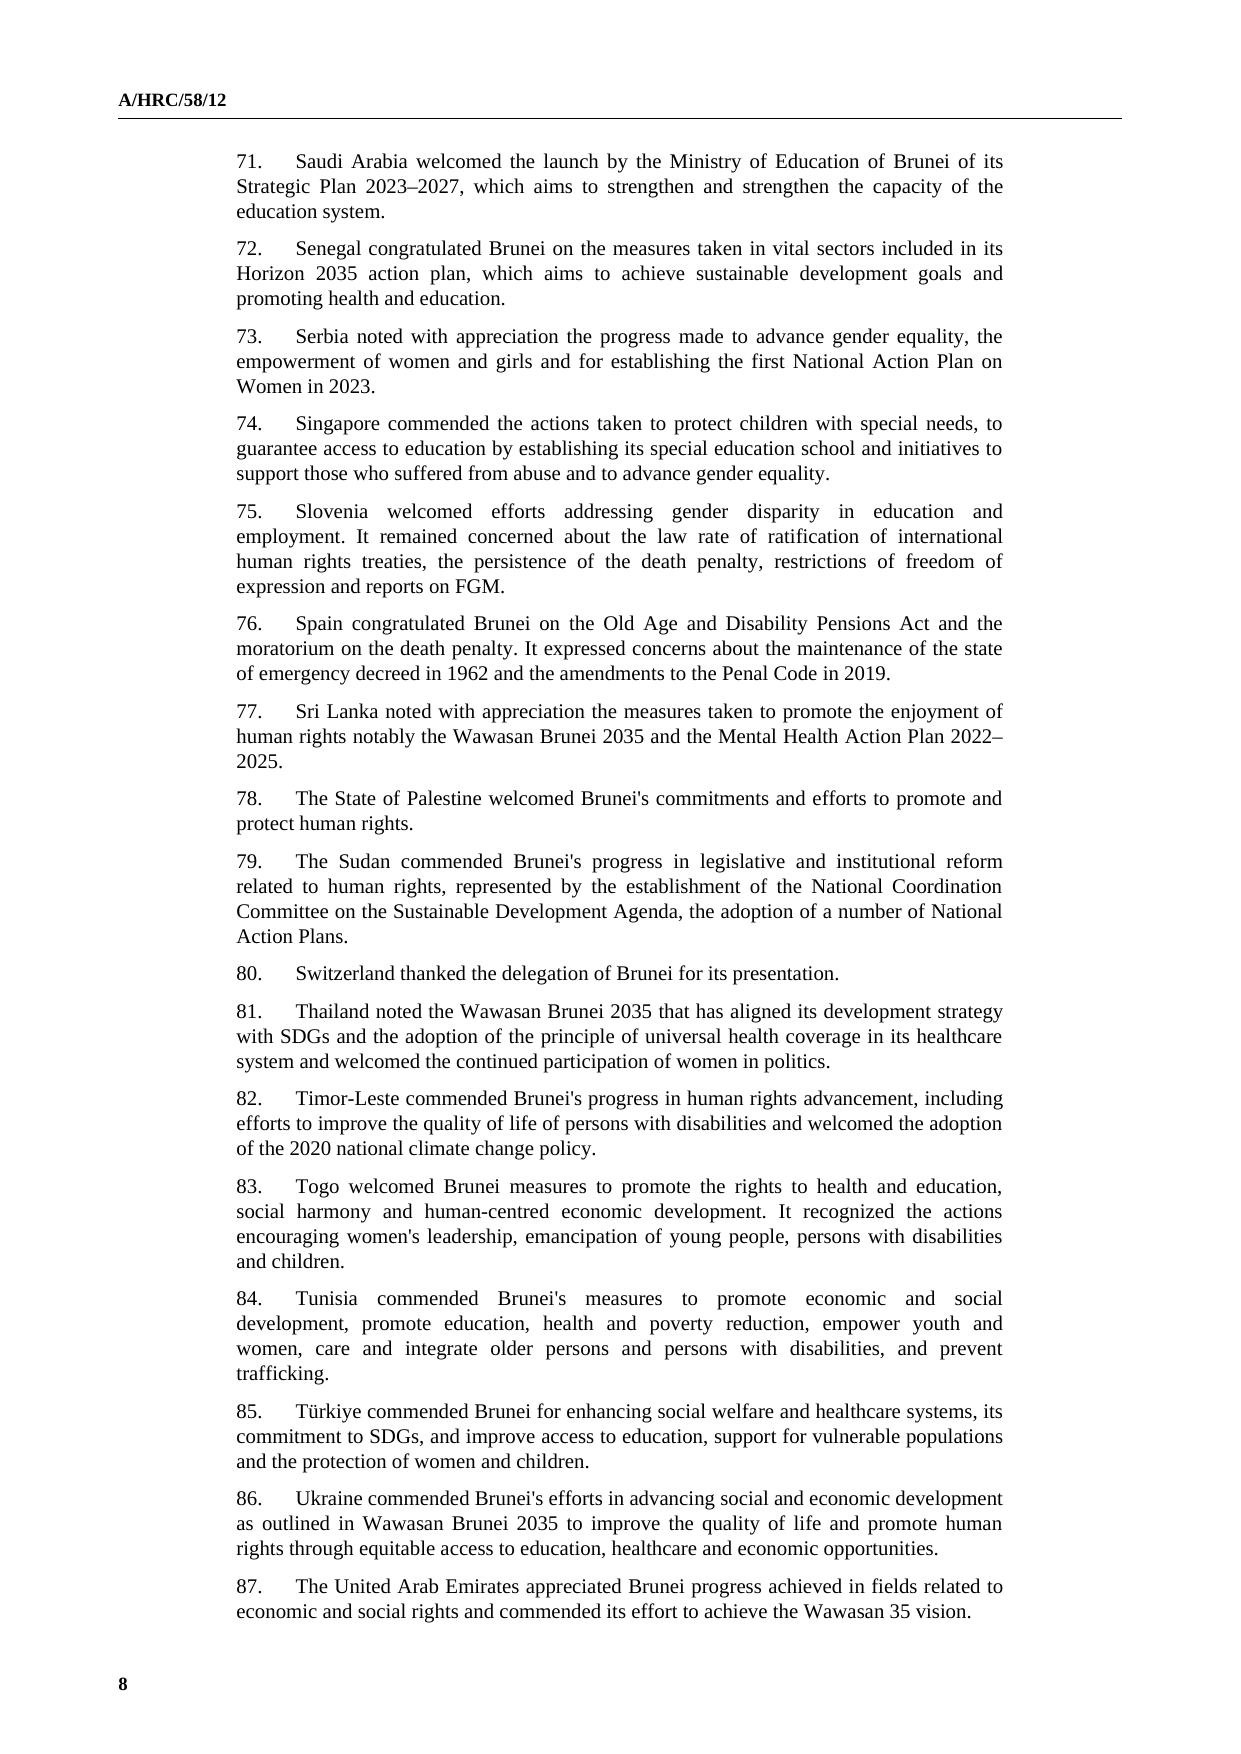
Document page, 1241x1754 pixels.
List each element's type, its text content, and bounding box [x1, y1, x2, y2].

text 81. Thailand noted the Wawasan Brunei 2035 that has aligned its development strategy with SDGs and the adoption of the principle of universal health coverage in its healthcare system and welcomed the continued participation of women in politics. [236, 998, 1004, 1073]
text 86. Ukraine commended Brunei's efforts in advancing social and economic development as outlined in Wawasan Brunei 2035 to improve the quality of life and promote human rights through equitable access to education, healthcare and economic opportunities. [236, 1485, 1004, 1560]
text 75. Slovenia welcomed efforts addressing gender disparity in education and employment. It remained concerned about the law rate of ratification of international human rights treaties, the persistence of the death penalty, restrictions of freedom of expression and reports on FGM. [236, 498, 1004, 598]
text 74. Singapore commended the actions taken to protect children with special needs, to guarantee access to education by establishing its special education school and initiatives to support those who suffered from abuse and to advance gender equality. [236, 410, 1004, 485]
text 72. Senegal congratulated Brunei on the measures taken in vital sectors included in its Horizon 2035 action plan, which aims to achieve sustainable development goals and promoting health and education. [236, 235, 1004, 310]
text 80. Switzerland thanked the delegation of Brunei for its presentation. [236, 960, 1004, 985]
text 87. The United Arab Emirates appreciated Brunei progress achieved in fields related to economic and social rights and commended its effort to achieve the Wawasan 35 vision. [236, 1573, 1004, 1623]
text 71. Saudi Arabia welcomed the launch by the Ministry of Education of Brunei of its Strategic Plan 2023–2027, which aims to strengthen and strengthen the capacity of the education system. [236, 148, 1004, 223]
text 84. Tunisia commended Brunei's measures to promote economic and social development, promote education, health and poverty reduction, empower youth and women, care and integrate older persons and persons with disabilities, and prevent trafficking. [236, 1285, 1004, 1385]
text 73. Serbia noted with appreciation the progress made to advance gender equality, the empowerment of women and girls and for establishing the first National Action Plan on Women in 2023. [236, 323, 1004, 398]
text 85. Türkiye commended Brunei for enhancing social welfare and healthcare systems, its commitment to SDGs, and improve access to education, support for vulnerable populations and the protection of women and children. [236, 1398, 1004, 1473]
text 77. Sri Lanka noted with appreciation the measures taken to promote the enjoyment of human rights notably the Wawasan Brunei 2035 and the Mental Health Action Plan 2022–2025. [236, 698, 1004, 773]
text 79. The Sudan commended Brunei's progress in legislative and institutional reform related to human rights, represented by the establishment of the National Coordination Committee on the Sustainable Development Agenda, the adoption of a number of National Action Plans. [236, 848, 1004, 948]
text 82. Timor-Leste commended Brunei's progress in human rights advancement, including efforts to improve the quality of life of persons with disabilities and welcomed the adoption of the 2020 national climate change policy. [236, 1085, 1004, 1160]
text 83. Togo welcomed Brunei measures to promote the rights to health and education, social harmony and human-centred economic development. It recognized the actions encouraging women's leadership, emancipation of young people, persons with disabilities and children. [236, 1173, 1004, 1273]
text 78. The State of Palestine welcomed Brunei's commitments and efforts to promote and protect human rights. [236, 785, 1004, 835]
text 76. Spain congratulated Brunei on the Old Age and Disability Pensions Act and the moratorium on the death penalty. It expressed concerns about the maintenance of the state of emergency decreed in 1962 and the amendments to the Penal Code in 2019. [236, 610, 1004, 685]
